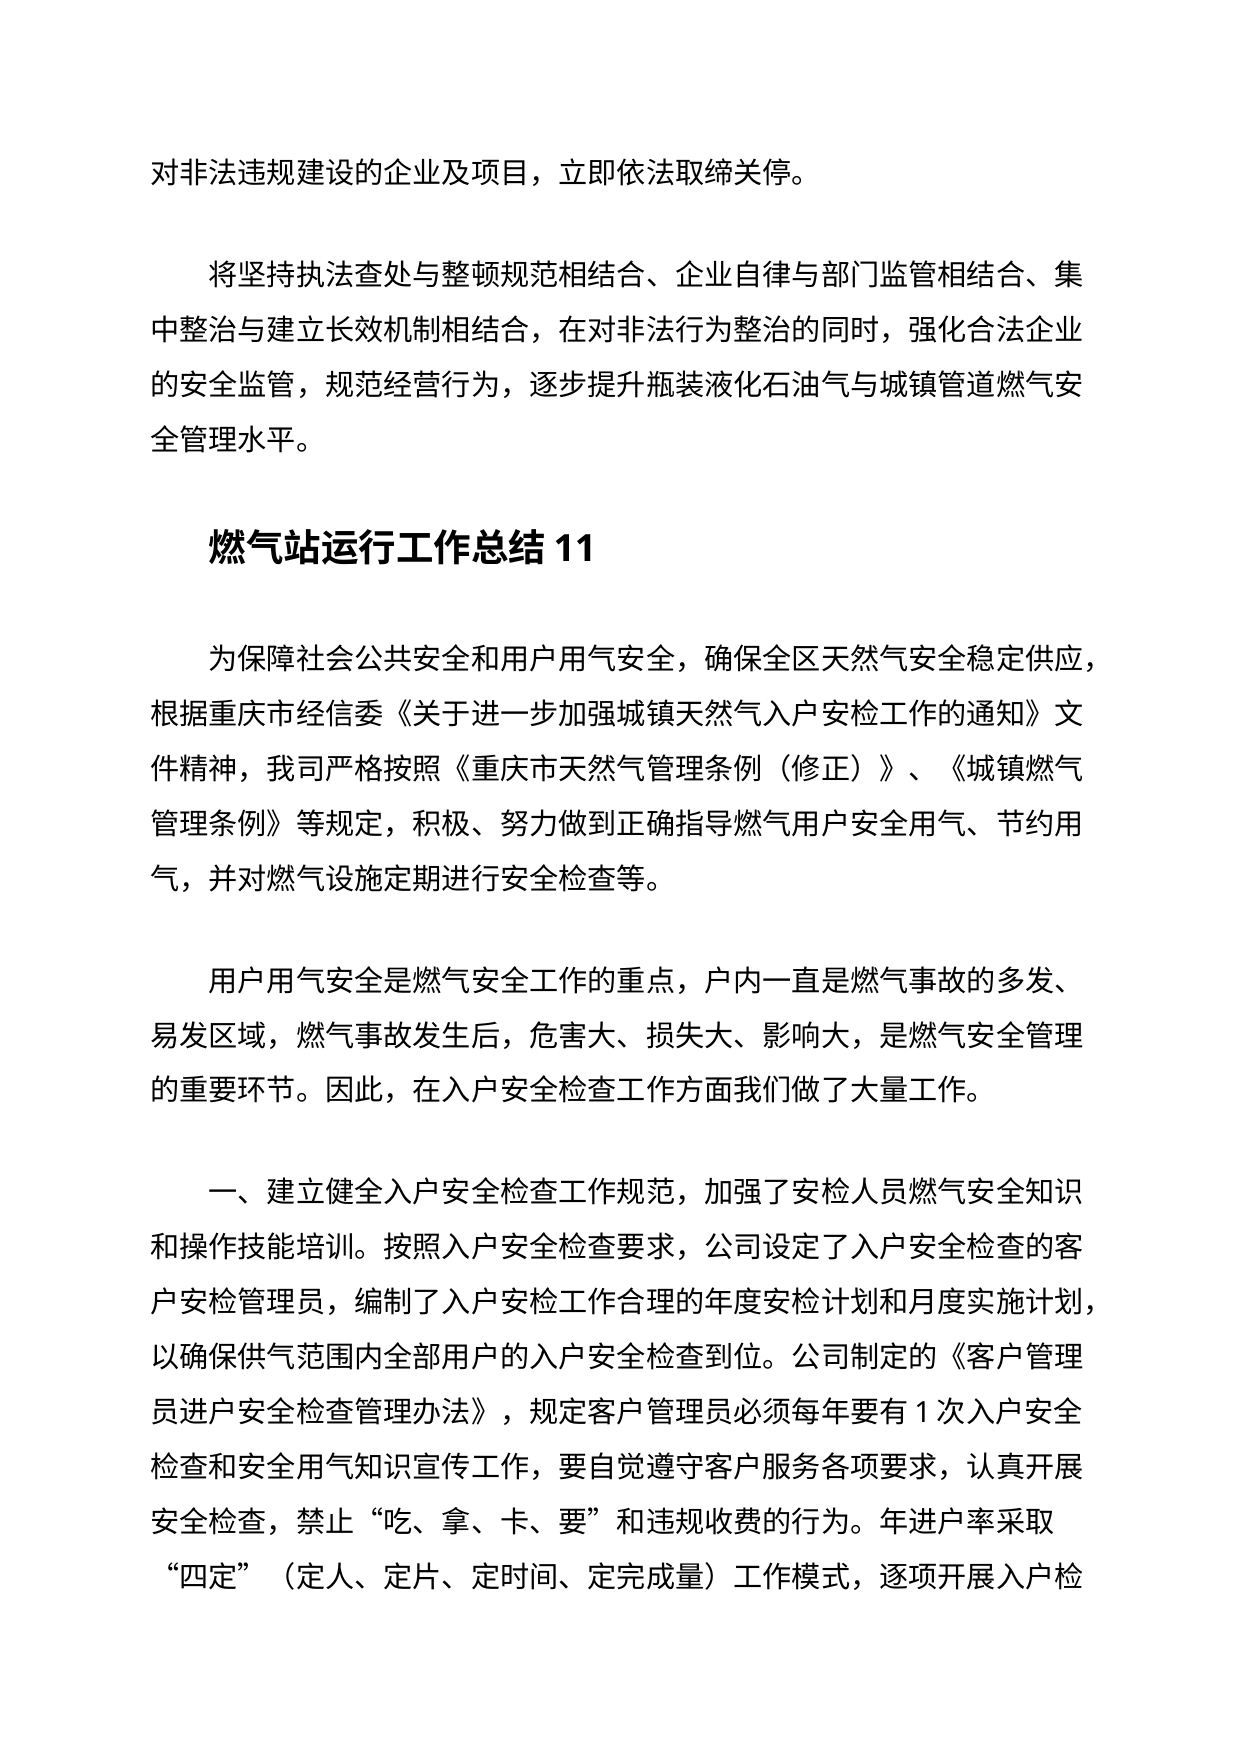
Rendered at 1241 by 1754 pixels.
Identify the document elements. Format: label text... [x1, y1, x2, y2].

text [150, 1169, 1090, 1595]
text 将坚持执法查处与整顿规范相结合、企业自律与部门监管相结合、集中整治与建立长效机制相结合，在对非法行为整治的同时，强化合法企业的安全监管，规范经营行为，逐步提升瓶装液化石油气与城镇管道燃气安全管理水平。 [150, 252, 1090, 459]
text 用户用气安全是燃气安全工作的重点，户内一直是燃气事故的多发、易发区域，燃气事故发生后，危害大、损失大、影响大，是燃气安全管理的重要环节。因此，在入户安全检查工作方面我们做了大量工作。 [150, 957, 1090, 1109]
text 燃气站运行工作总结11 [150, 518, 1090, 573]
text 为保障社会公共安全和用户用气安全，确保全区天然气安全稳定供应，根据重庆市经信委《关于进一步加强城镇天然气入户安检工作的通知》文件精神，我司严格按照《重庆市天然气管理条例（修正）》、《城镇燃气管理条例》等规定，积极、努力做到正确指导燃气用户安全用气、节约用气，并对燃气设施定期进行安全检查等。 [150, 636, 1090, 898]
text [150, 150, 1090, 192]
